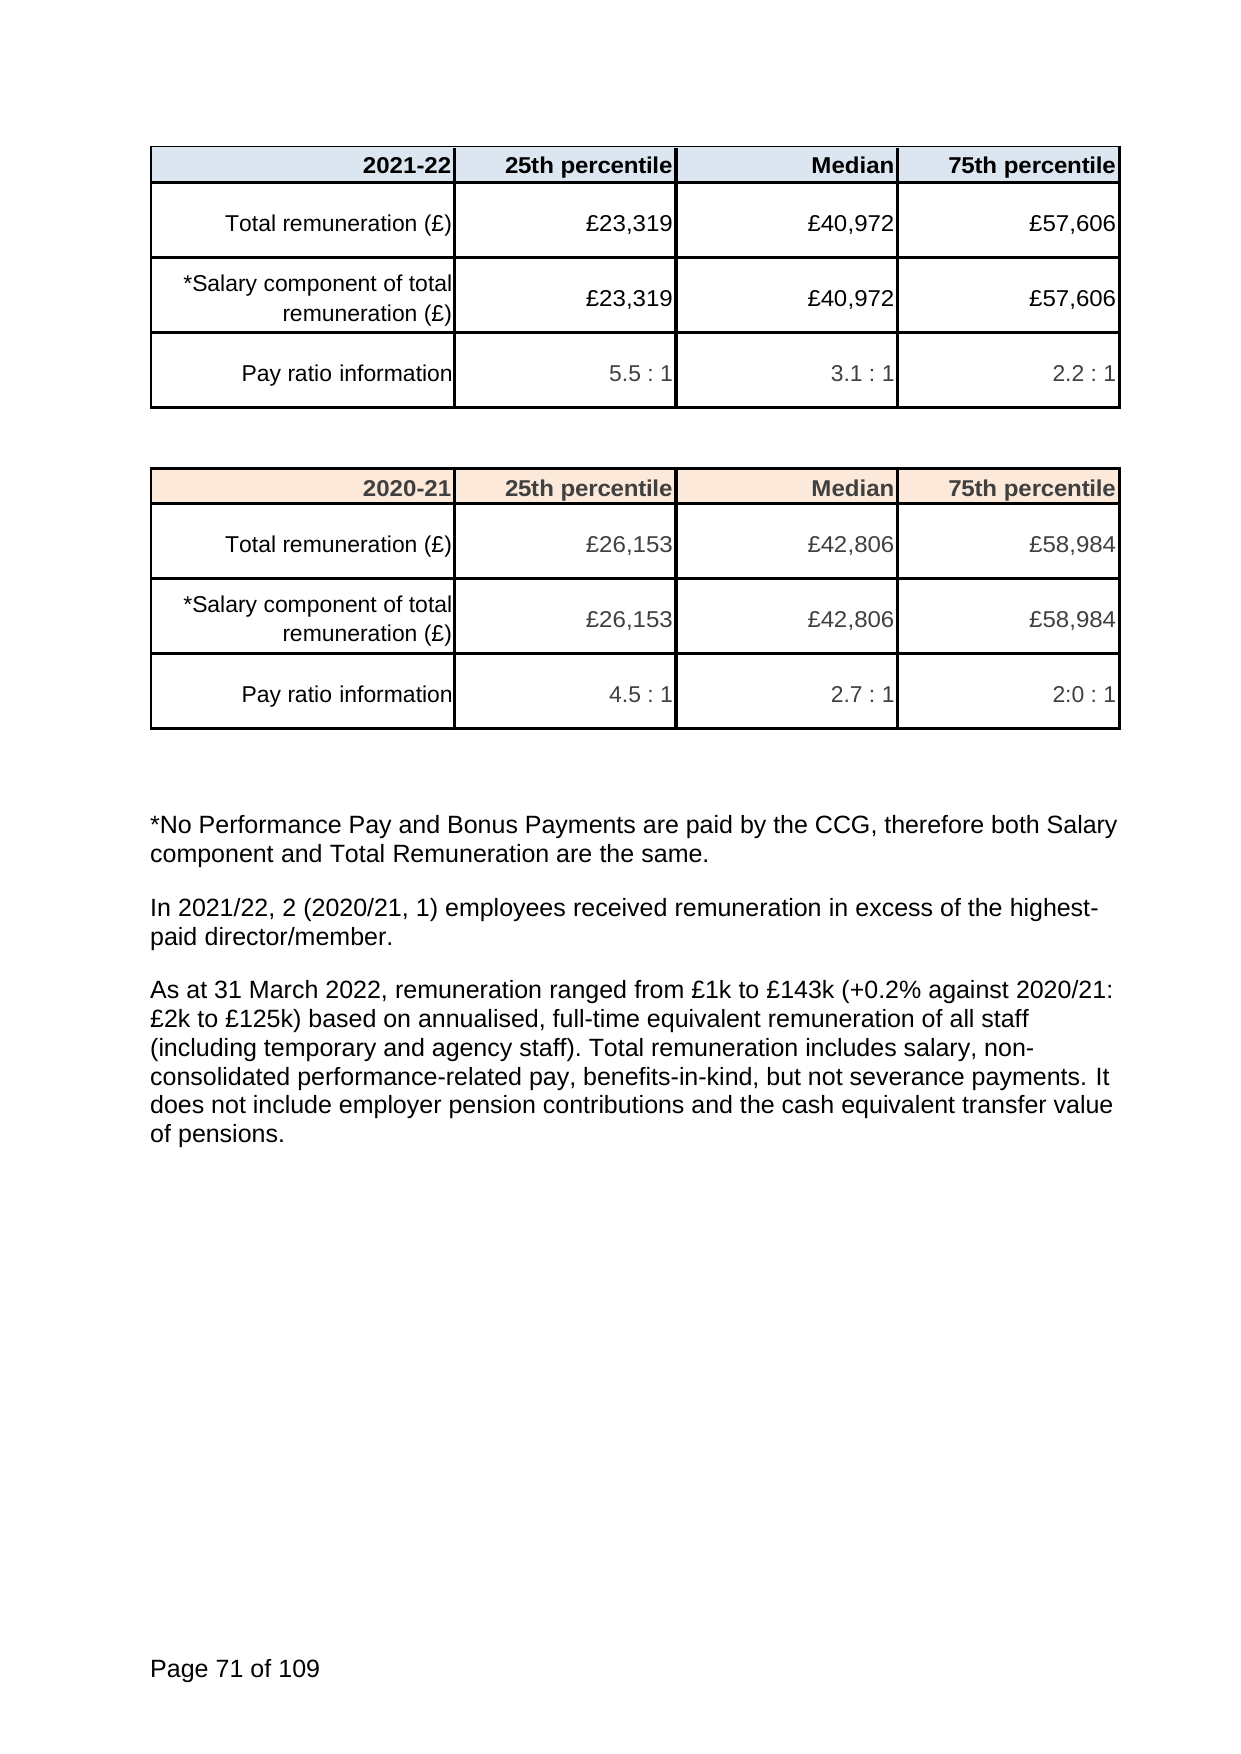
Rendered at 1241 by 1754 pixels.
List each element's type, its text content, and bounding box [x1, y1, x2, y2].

table_cell 5.5 : 1 [456, 334, 674, 406]
table_cell 2.7 : 1 [678, 655, 896, 727]
table_header Median [678, 147, 898, 181]
table_cell 3.1 : 1 [678, 334, 896, 406]
table_cell 4.5 : 1 [456, 655, 674, 727]
table_cell £42,806 [678, 505, 896, 577]
table_cell Pay ratio information [152, 655, 453, 727]
table_cell £26,153 [456, 505, 674, 577]
table_header 75th percentile [899, 470, 1118, 502]
table_cell £40,972 [678, 184, 896, 256]
table_cell 2:0 : 1 [899, 655, 1118, 727]
table_header Median [678, 470, 896, 502]
table_cell £42,806 [678, 580, 896, 652]
table_header 25th percentile [456, 147, 676, 181]
table_cell 2.2 : 1 [899, 334, 1118, 406]
table_header 75th percentile [899, 147, 1118, 181]
table_cell £58,984 [899, 505, 1118, 577]
table_cell £40,972 [678, 259, 896, 331]
table_cell Pay ratio information [152, 334, 453, 406]
text *No Performance Pay and Bonus Payments are paid by the CCG, therefore both Salary component and Total Remuneration are the same. [150, 810, 1120, 868]
table_header 2020-21 [152, 470, 453, 502]
text £2k to £125k) based on annualised, full-time equivalent remuneration of all staff (including temporary and agency staff). Total remuneration includes salary, non- consolidated performance-related pay, benefits-in-kind, but not severance payments. It does not include employer pension contributions and the cash equivalent transfer value of pensions. [150, 1004, 1116, 1148]
table_cell £57,606 [899, 259, 1118, 331]
text paid director/member. [150, 922, 1151, 950]
text In 2021/22, 2 (2020/21, 1) employees received remuneration in excess of the highest- [150, 893, 1151, 922]
table_cell *Salary component of total remuneration (£) [152, 259, 453, 331]
text As at 31 March 2022, remuneration ranged from £1k to £143k (+0.2% against 2020/21: [150, 975, 1151, 1004]
table_header 25th percentile [456, 470, 674, 502]
table_header 2021-22 [152, 147, 454, 181]
table_cell £57,606 [899, 184, 1118, 256]
table_cell £23,319 [456, 184, 674, 256]
table_cell £58,984 [899, 580, 1118, 652]
table_cell Total remuneration (£) [152, 184, 453, 256]
table_cell £26,153 [456, 580, 674, 652]
table_cell *Salary component of total remuneration (£) [152, 580, 453, 652]
table_cell £23,319 [456, 259, 674, 331]
table_cell Total remuneration (£) [152, 505, 453, 577]
